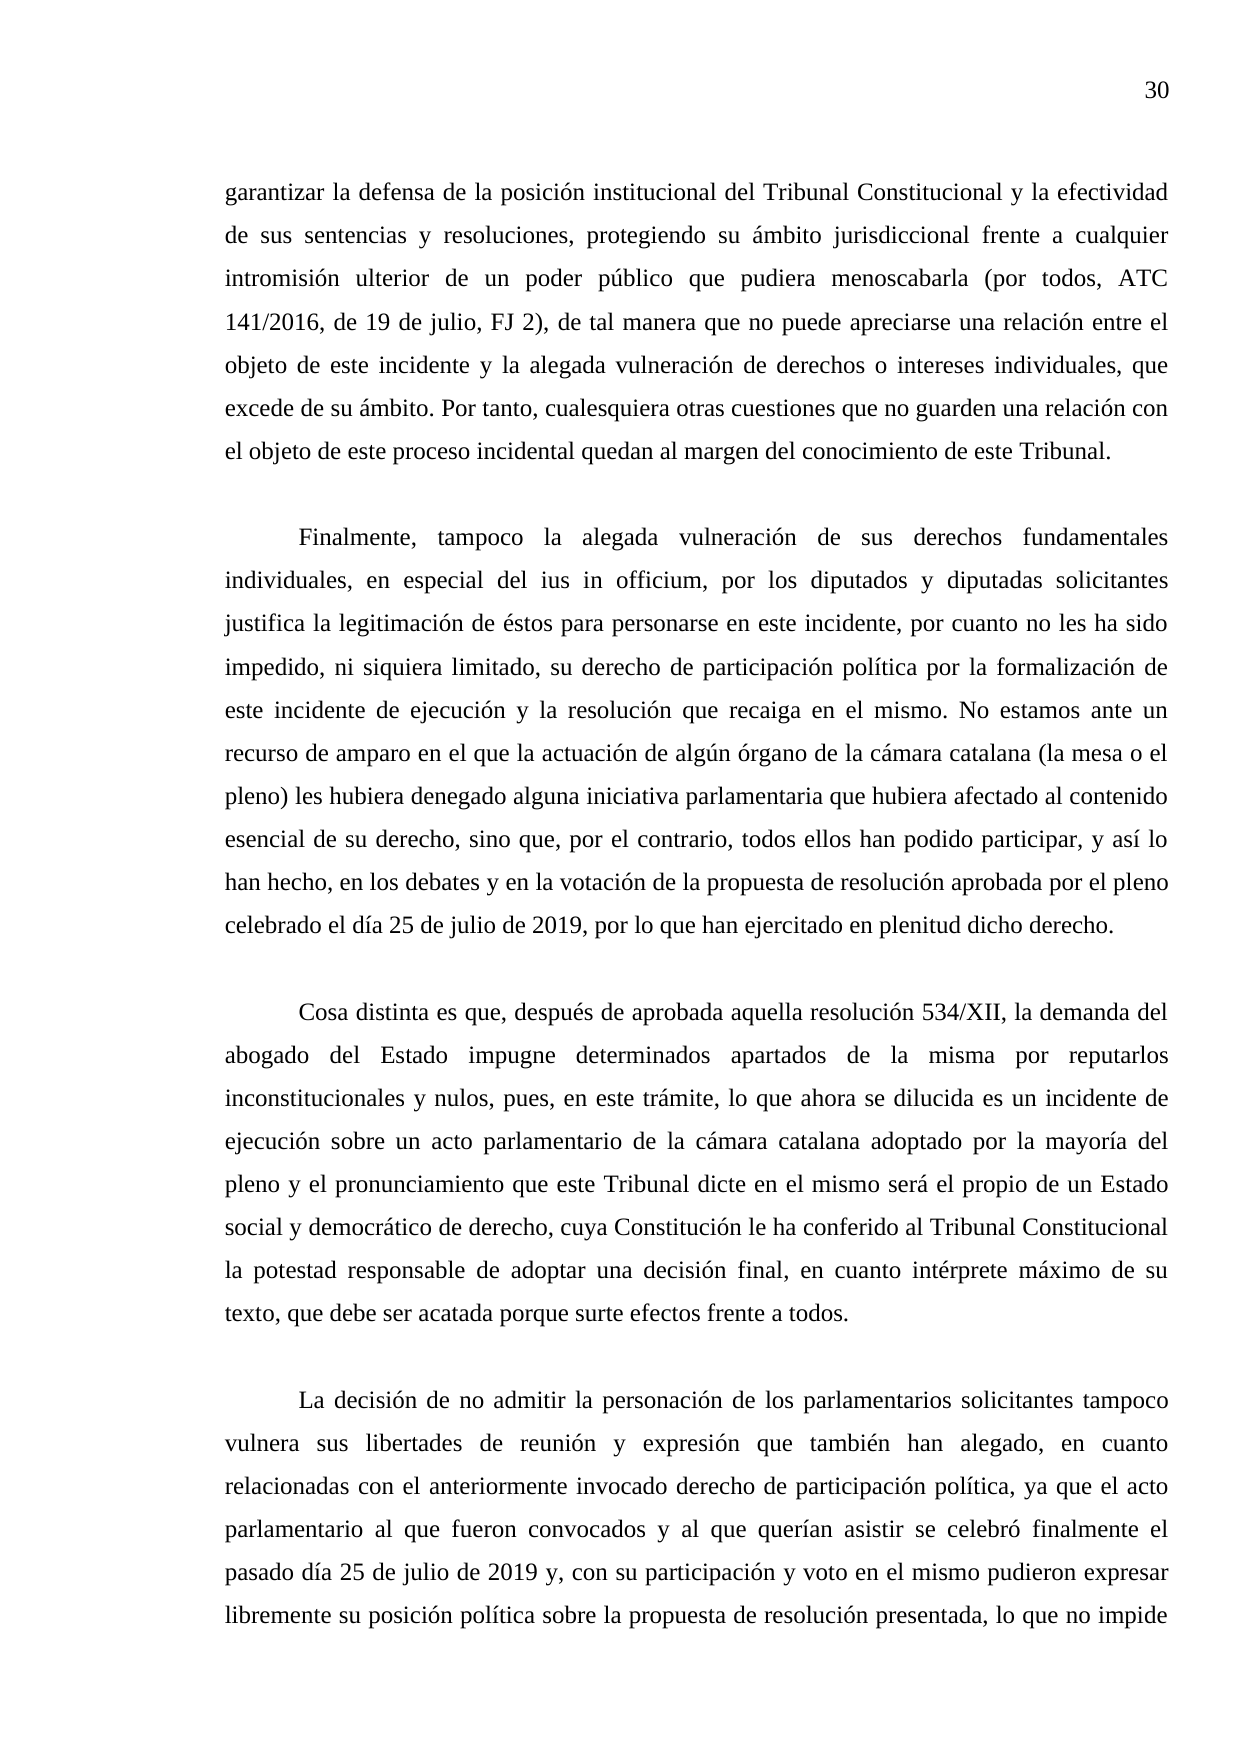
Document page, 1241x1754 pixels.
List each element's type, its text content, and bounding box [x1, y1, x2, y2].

text Finalmente, tampoco la alegada vulneración de sus derechos fundamentales individuales, en especial del ius in officium, por los diputados y diputadas solicitantes justifica la legitimación de éstos para personarse en este incidente, por cuanto no les ha sido impedido, ni siquiera limitado, su derecho de participación política por la formalización de este incidente de ejecución y la resolución que recaiga en el mismo. No estamos ante un recurso de amparo en el que la actuación de algún órgano de la cámara catalana (la mesa o el pleno) les hubiera denegado alguna iniciativa parlamentaria que hubiera afectado al contenido esencial de su derecho, sino que, por el contrario, todos ellos han podido participar, y así lo han hecho, en los debates y en la votación de la propuesta de resolución aprobada por el pleno celebrado el día 25 de julio de 2019, por lo que han ejercitado en plenitud dicho derecho. [224, 522, 1169, 939]
text Cosa distinta es que, después de aprobada aquella resolución 534/XII, la demanda del abogado del Estado impugne determinados apartados de la misma por reputarlos inconstitucionales y nulos, pues, en este trámite, lo que ahora se dilucida es un incidente de ejecución sobre un acto parlamentario de la cámara catalana adoptado por la mayoría del pleno y el pronunciamiento que este Tribunal dicte en el mismo será el propio de un Estado social y democrático de derecho, cuya Constitución le ha conferido al Tribunal Constitucional la potestad responsable de adoptar una decisión final, en cuanto intérprete máximo de su texto, que debe ser acatada porque surte efectos frente a todos. [224, 997, 1169, 1327]
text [224, 1385, 1169, 1629]
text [224, 177, 1169, 465]
